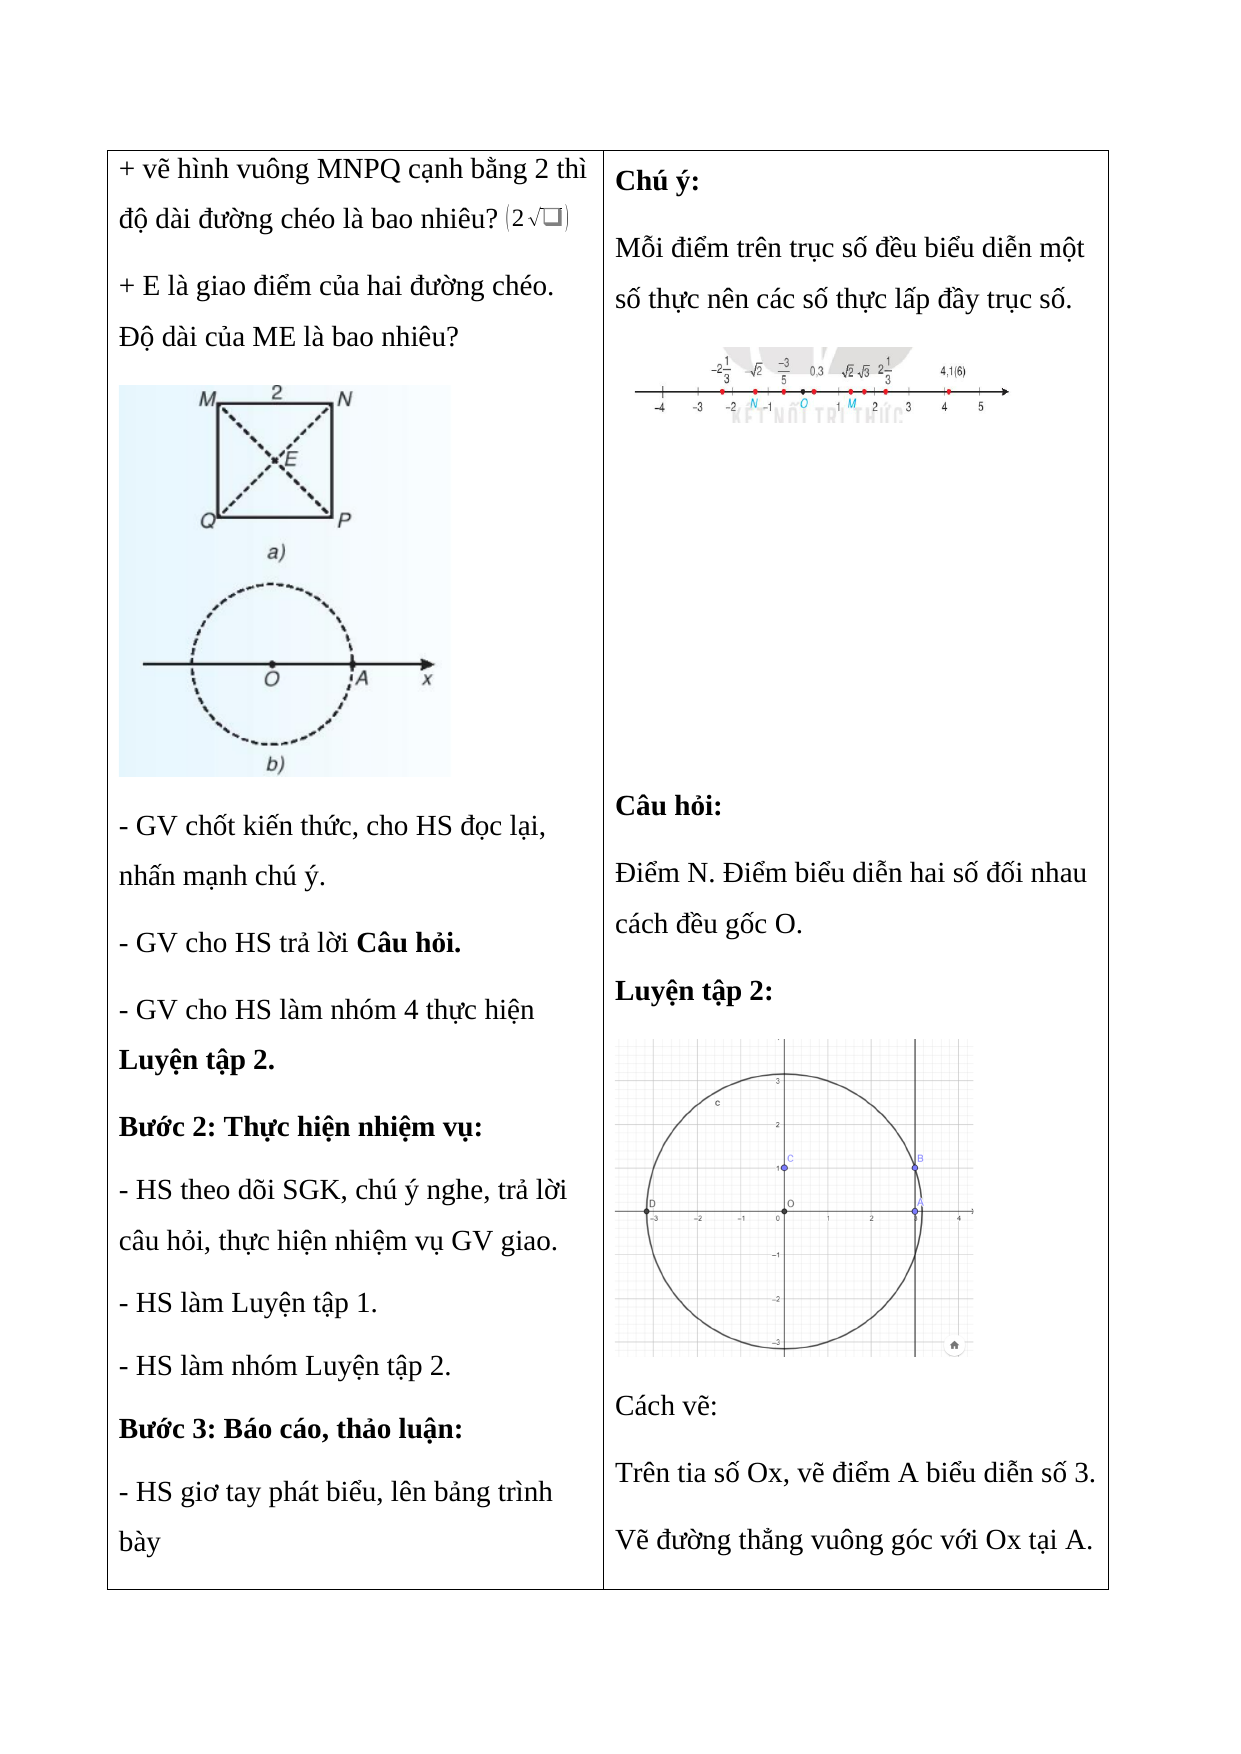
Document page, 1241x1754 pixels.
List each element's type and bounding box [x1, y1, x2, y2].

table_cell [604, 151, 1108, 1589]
picture [614, 347, 1046, 423]
picture [118, 385, 452, 777]
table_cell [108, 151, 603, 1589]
picture [614, 1039, 974, 1357]
